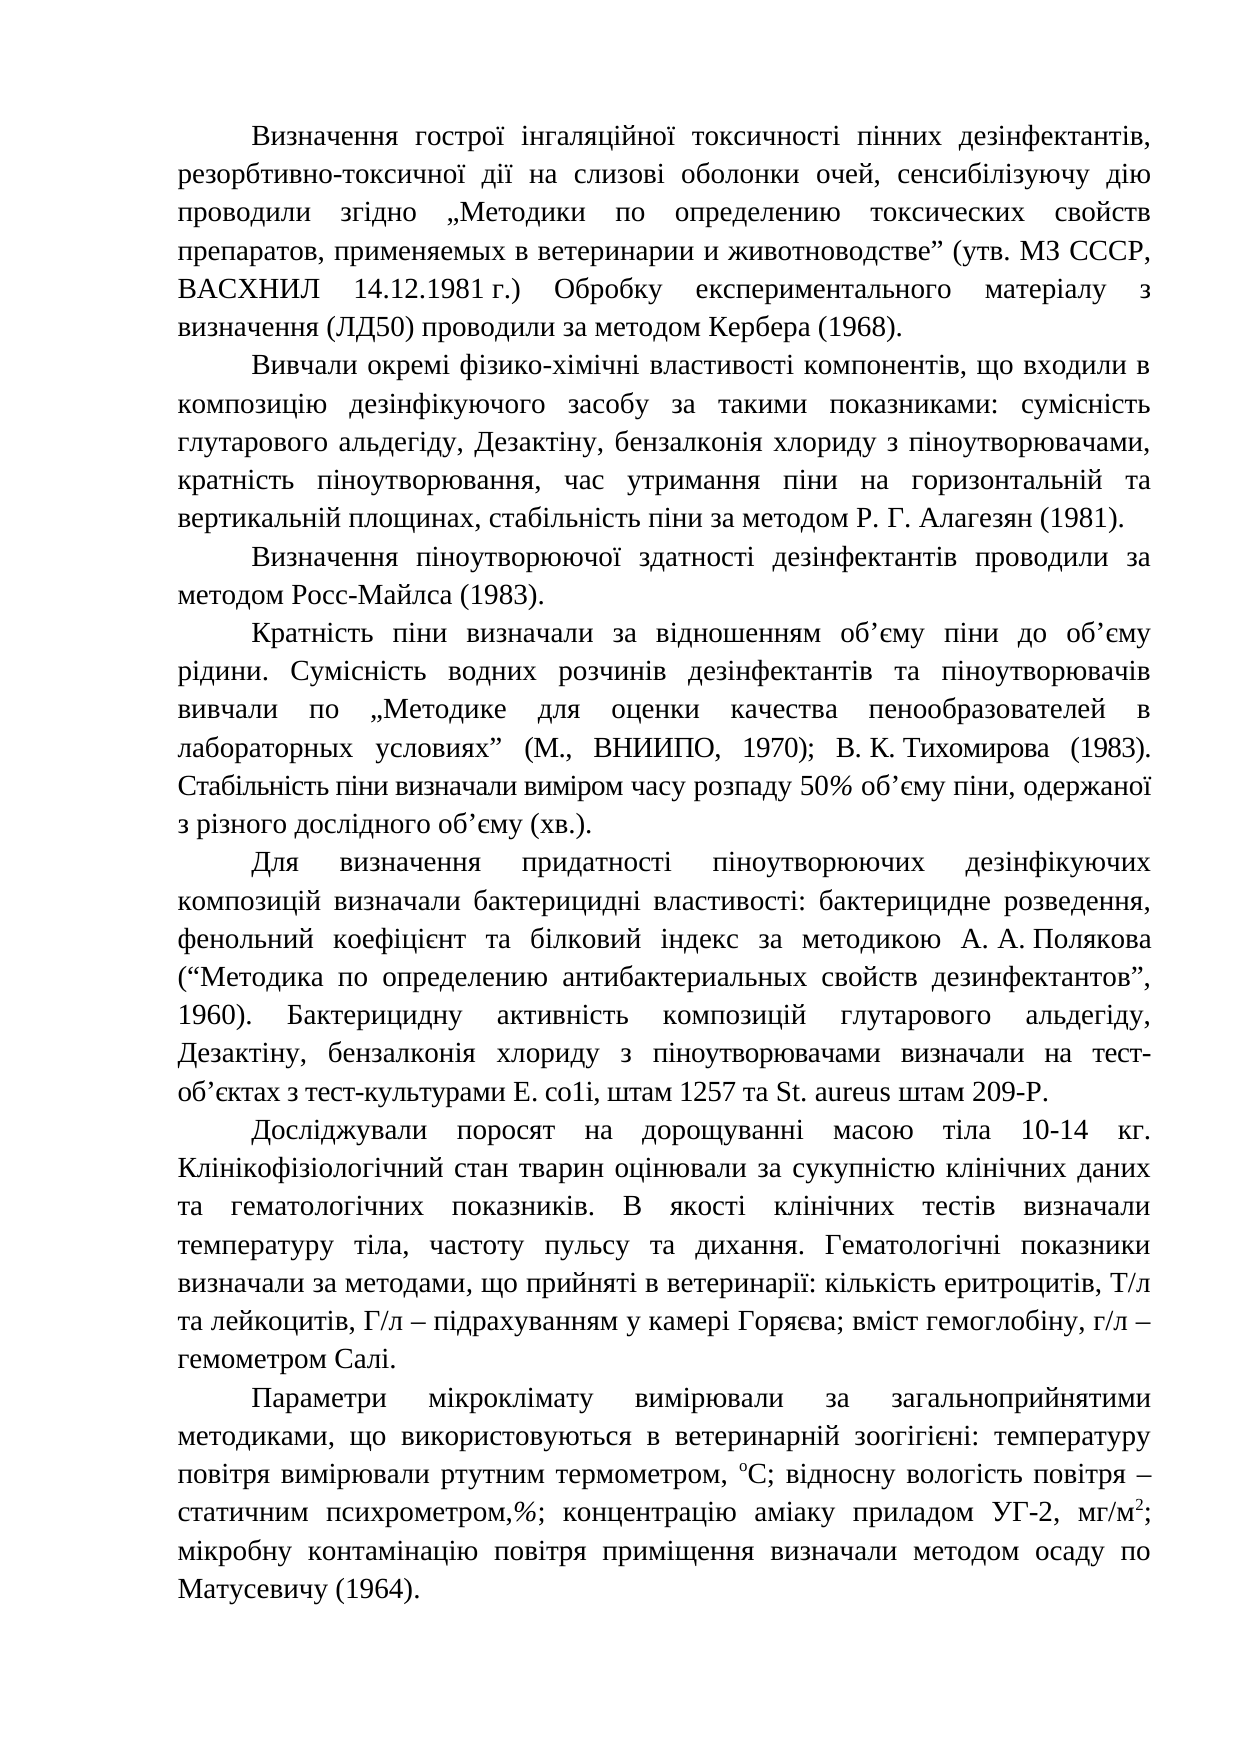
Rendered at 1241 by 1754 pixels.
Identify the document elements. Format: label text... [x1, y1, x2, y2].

text Кратність піни визначали за відношенням об’єму піни до об’єму рідини. Сумісність водних розчинів дезінфектантів та піноутворювачів вивчали по „Методике для оценки качества пенообразователей в лабораторных условиях” (М., ВНИИПО, 1970); В. К. Тихомирова (1983). Стабільність піни визначали виміром часу розпаду 50% об’єму піни, одержаної з різного дослідного об’єму (хв.). [177, 615, 1152, 840]
text Досліджували поросят на дорощуванні масою тіла 10-14 кг. Клінікофізіологічний стан тварин оцінювали за сукупністю клінічних даних та гематологічних показників. В якості клінічних тестів визначали температуру тіла, частоту пульсу та дихання. Гематологічні показники визначали за методами, що прийняті в ветеринарії: кількість еритроцитів, Т/л та лейкоцитів, Г/л – підрахуванням у камері Горяєва; вміст гемоглобіну, г/л – гемометром Салі. [177, 1112, 1152, 1375]
text Визначення піноутворюючої здатності дезінфектантів проводили за методом Росс-Майлса (1983). [177, 539, 1152, 610]
text Вивчали окремі фізико-хімічні властивості компонентів, що входили в композицію дезінфікуючого засобу за такими показниками: сумісність глутарового альдегіду, Дезактіну, бензалконія хлориду з піноутворювачами, кратність піноутворювання, час утримання піни на горизонтальній та вертикальній площинах, стабільність піни за методом Р. Г. Алагезян (1981). [177, 347, 1152, 534]
text Параметри мікроклімату вимірювали за загальноприйнятими методиками, що використовуються в ветеринарній зоогігієні: температуру повітря вимірювали ртутним термометром, оС; відносну вологість повітря – статичним психрометром,%; концентрацію аміаку приладом УГ-2, мг/м2; мікробну контамінацію повітря приміщення визначали методом осаду по Матусевичу (1964). [177, 1380, 1152, 1604]
text Визначення гострої інгаляційної токсичності пінних дезінфектантів, резорбтивно-токсичної дії на слизові оболонки очей, сенсибілізуючу дію проводили згідно „Методики по определению токсических свойств препаратов, применяемых в ветеринарии и животноводстве” (утв. МЗ СССР, ВАСХНИЛ 14.12.1981 г.) Обробку експериментального матеріалу з визначення (ЛД50) проводили за методом Кербера (1968). [177, 118, 1152, 343]
text Для визначення придатності піноутворюючих дезінфікуючих композицій визначали бактерицидні властивості: бактерицидне розведення, фенольний коефіцієнт та білковий індекс за методикою А. А. Полякова (“Методика по определению антибактериальных свойств дезинфектантов”, 1960). Бактерицидну активність композицій глутарового альдегіду, Дезактіну, бензалконія хлориду з піноутворювачами визначали на тест-об’єктах з тест-культурами E. со1і, штам 1257 та St. aureus штам 209-Р. [177, 844, 1152, 1107]
